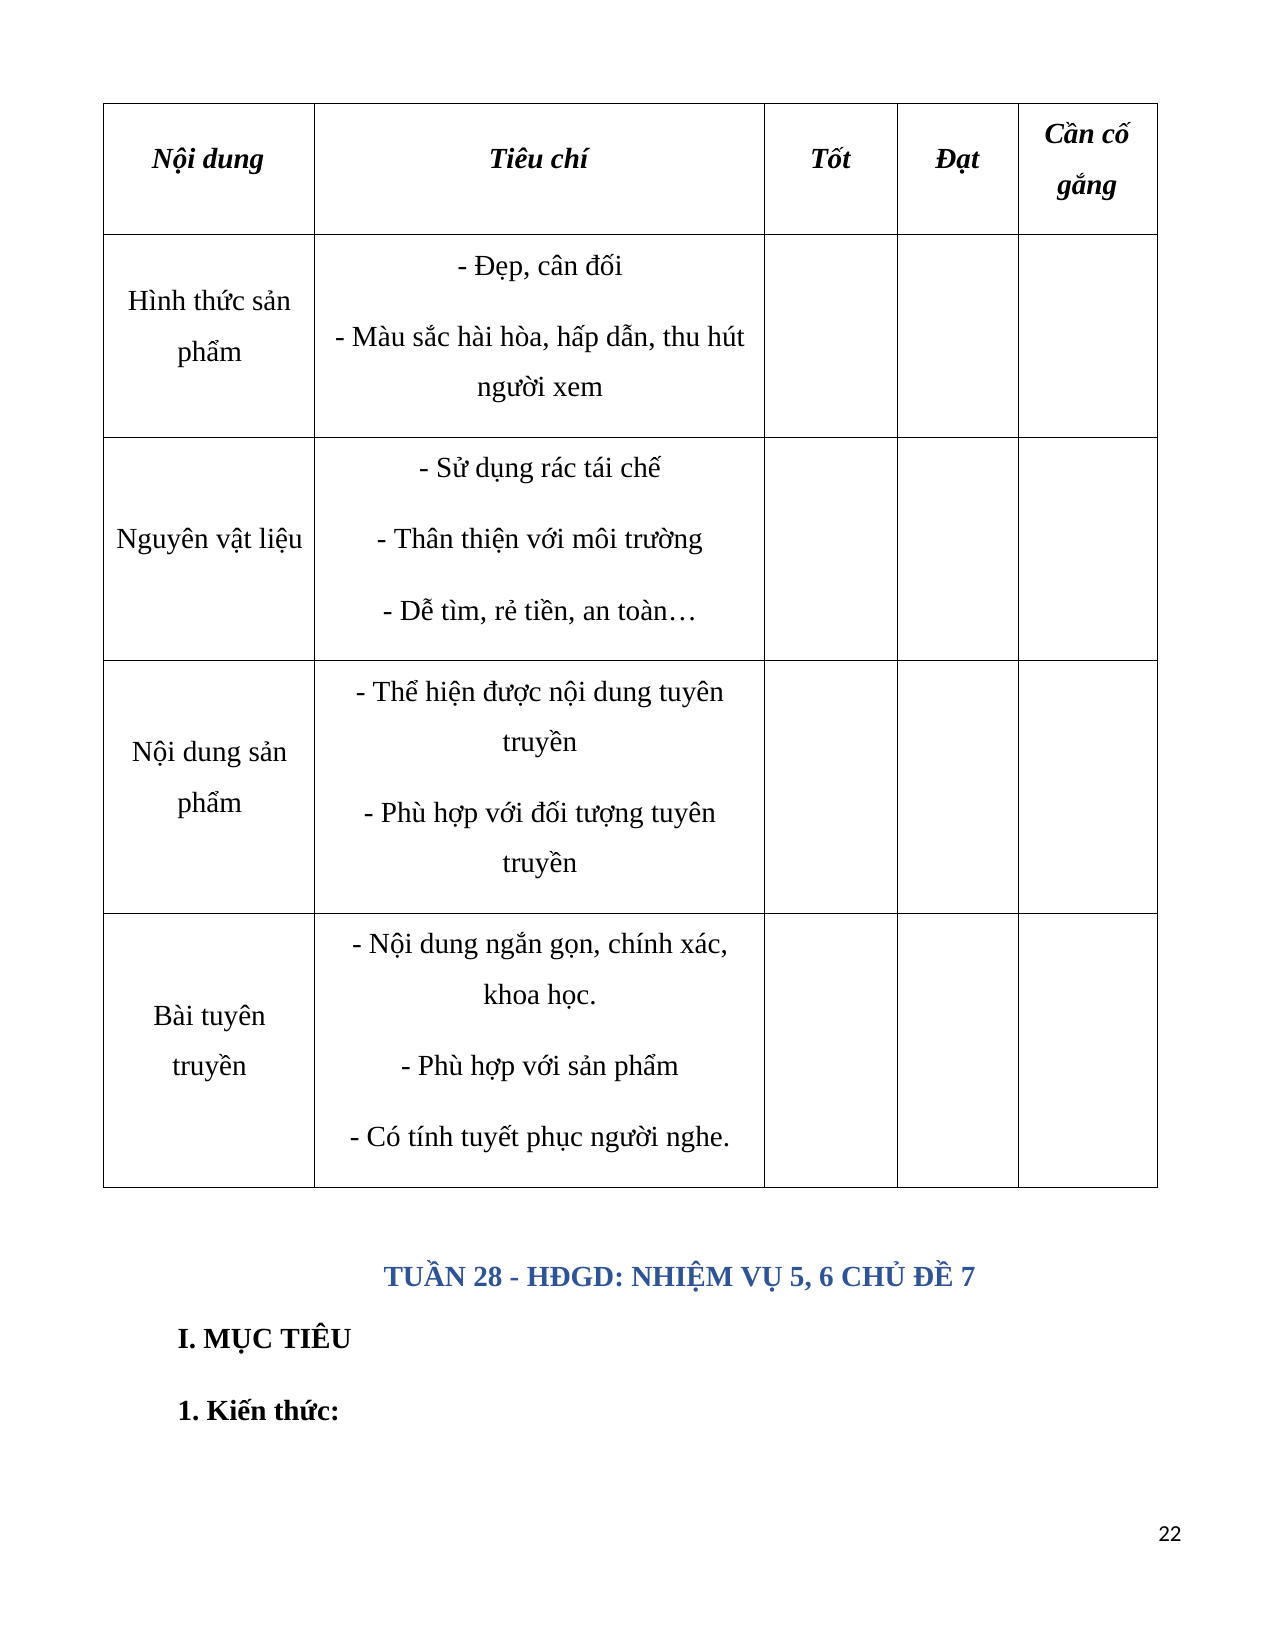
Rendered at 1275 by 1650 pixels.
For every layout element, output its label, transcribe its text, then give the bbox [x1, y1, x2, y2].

table_cell [898, 438, 1018, 660]
table_cell [1019, 661, 1157, 913]
table_header Cần cố gắng [1019, 104, 1157, 234]
table_cell Nguyên vật liệu [104, 438, 314, 660]
table_cell - Đẹp, cân đối - Màu sắc hài hòa, hấp dẫn, thu hút người xem [315, 235, 764, 437]
table_cell [765, 661, 897, 913]
table_cell [765, 438, 897, 660]
subtitle TUẦN 28 - HĐGD: NHIỆM VỤ 5, 6 CHỦ ĐỀ 7 [103, 1259, 1181, 1292]
table_cell [765, 914, 897, 1187]
text 1. Kiến thức: [103, 1393, 1181, 1426]
table_cell [898, 235, 1018, 437]
table_header Đạt [898, 104, 1018, 234]
table_cell - Thể hiện được nội dung tuyên truyền - Phù hợp với đối tượng tuyên truyền [315, 661, 764, 913]
table_cell - Nội dung ngắn gọn, chính xác, khoa học. - Phù hợp với sản phẩm - Có tính tuyết phục người nghe. [315, 914, 764, 1187]
table_header Tốt [765, 104, 897, 234]
table_header Nội dung [104, 104, 314, 234]
text I. MỤC TIÊU [103, 1322, 1181, 1355]
table_cell Bài tuyên truyền [104, 914, 314, 1187]
table_cell [765, 235, 897, 437]
table_cell [1019, 914, 1157, 1187]
table_cell - Sử dụng rác tái chế - Thân thiện với môi trường - Dễ tìm, rẻ tiền, an toàn… [315, 438, 764, 660]
table_header Tiêu chí [315, 104, 764, 234]
table_cell Nội dung sản phẩm [104, 661, 314, 913]
table_cell [1019, 235, 1157, 437]
table_cell [1019, 438, 1157, 660]
table_cell [898, 661, 1018, 913]
table_cell Hình thức sản phẩm [104, 235, 314, 437]
table_cell [898, 914, 1018, 1187]
